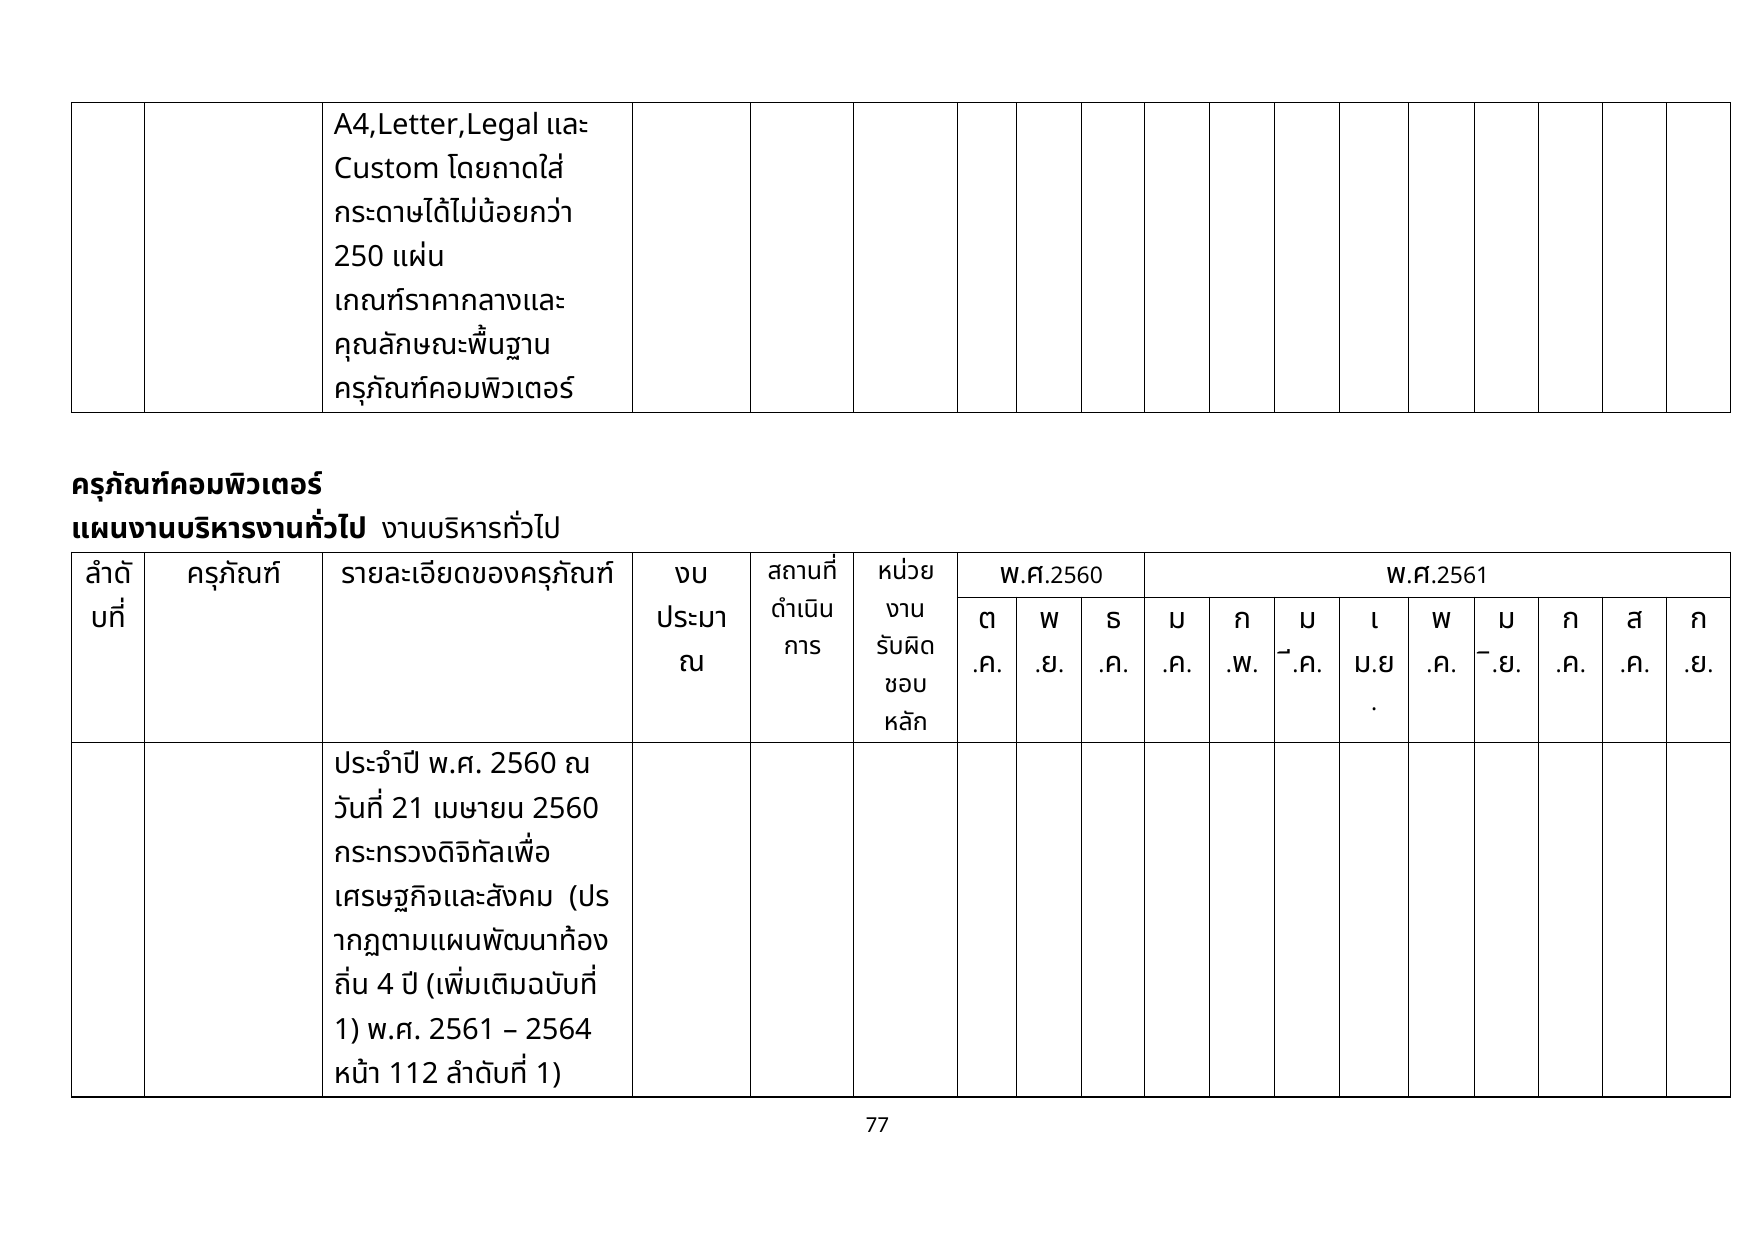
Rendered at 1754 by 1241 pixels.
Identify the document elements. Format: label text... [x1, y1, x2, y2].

text แผนงานบริหารงานทั่วไป งานบริหารทั่วไป [71, 507, 1683, 552]
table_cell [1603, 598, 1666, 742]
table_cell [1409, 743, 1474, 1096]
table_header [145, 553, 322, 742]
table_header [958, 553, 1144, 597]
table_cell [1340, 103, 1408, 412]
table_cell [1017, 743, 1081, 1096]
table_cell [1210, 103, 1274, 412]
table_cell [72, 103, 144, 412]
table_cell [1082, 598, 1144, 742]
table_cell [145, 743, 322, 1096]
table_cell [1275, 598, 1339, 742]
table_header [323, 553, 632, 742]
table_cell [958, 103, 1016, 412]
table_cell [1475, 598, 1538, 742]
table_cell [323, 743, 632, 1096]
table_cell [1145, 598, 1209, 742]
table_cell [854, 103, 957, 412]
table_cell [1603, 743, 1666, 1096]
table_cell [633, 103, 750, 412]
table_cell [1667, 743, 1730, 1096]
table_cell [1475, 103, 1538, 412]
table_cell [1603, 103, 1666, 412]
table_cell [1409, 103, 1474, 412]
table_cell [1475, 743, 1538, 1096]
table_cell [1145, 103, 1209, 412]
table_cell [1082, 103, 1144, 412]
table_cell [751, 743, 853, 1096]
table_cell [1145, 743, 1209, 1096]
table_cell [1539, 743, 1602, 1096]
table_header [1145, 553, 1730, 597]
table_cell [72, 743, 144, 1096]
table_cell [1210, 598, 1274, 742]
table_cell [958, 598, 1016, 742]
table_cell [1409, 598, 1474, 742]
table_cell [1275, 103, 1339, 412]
text ครุภัณฑ์คอมพิวเตอร์ [71, 463, 1683, 507]
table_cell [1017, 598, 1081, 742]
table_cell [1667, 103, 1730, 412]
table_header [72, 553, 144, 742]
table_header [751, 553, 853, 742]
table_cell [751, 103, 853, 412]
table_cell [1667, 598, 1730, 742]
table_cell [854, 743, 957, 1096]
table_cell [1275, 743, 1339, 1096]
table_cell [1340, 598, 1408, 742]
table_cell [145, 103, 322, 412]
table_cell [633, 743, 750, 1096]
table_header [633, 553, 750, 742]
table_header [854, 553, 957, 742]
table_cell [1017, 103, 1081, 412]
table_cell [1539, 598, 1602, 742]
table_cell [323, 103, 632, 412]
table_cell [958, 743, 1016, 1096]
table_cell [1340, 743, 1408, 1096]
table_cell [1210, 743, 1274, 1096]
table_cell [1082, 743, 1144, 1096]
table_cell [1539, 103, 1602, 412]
